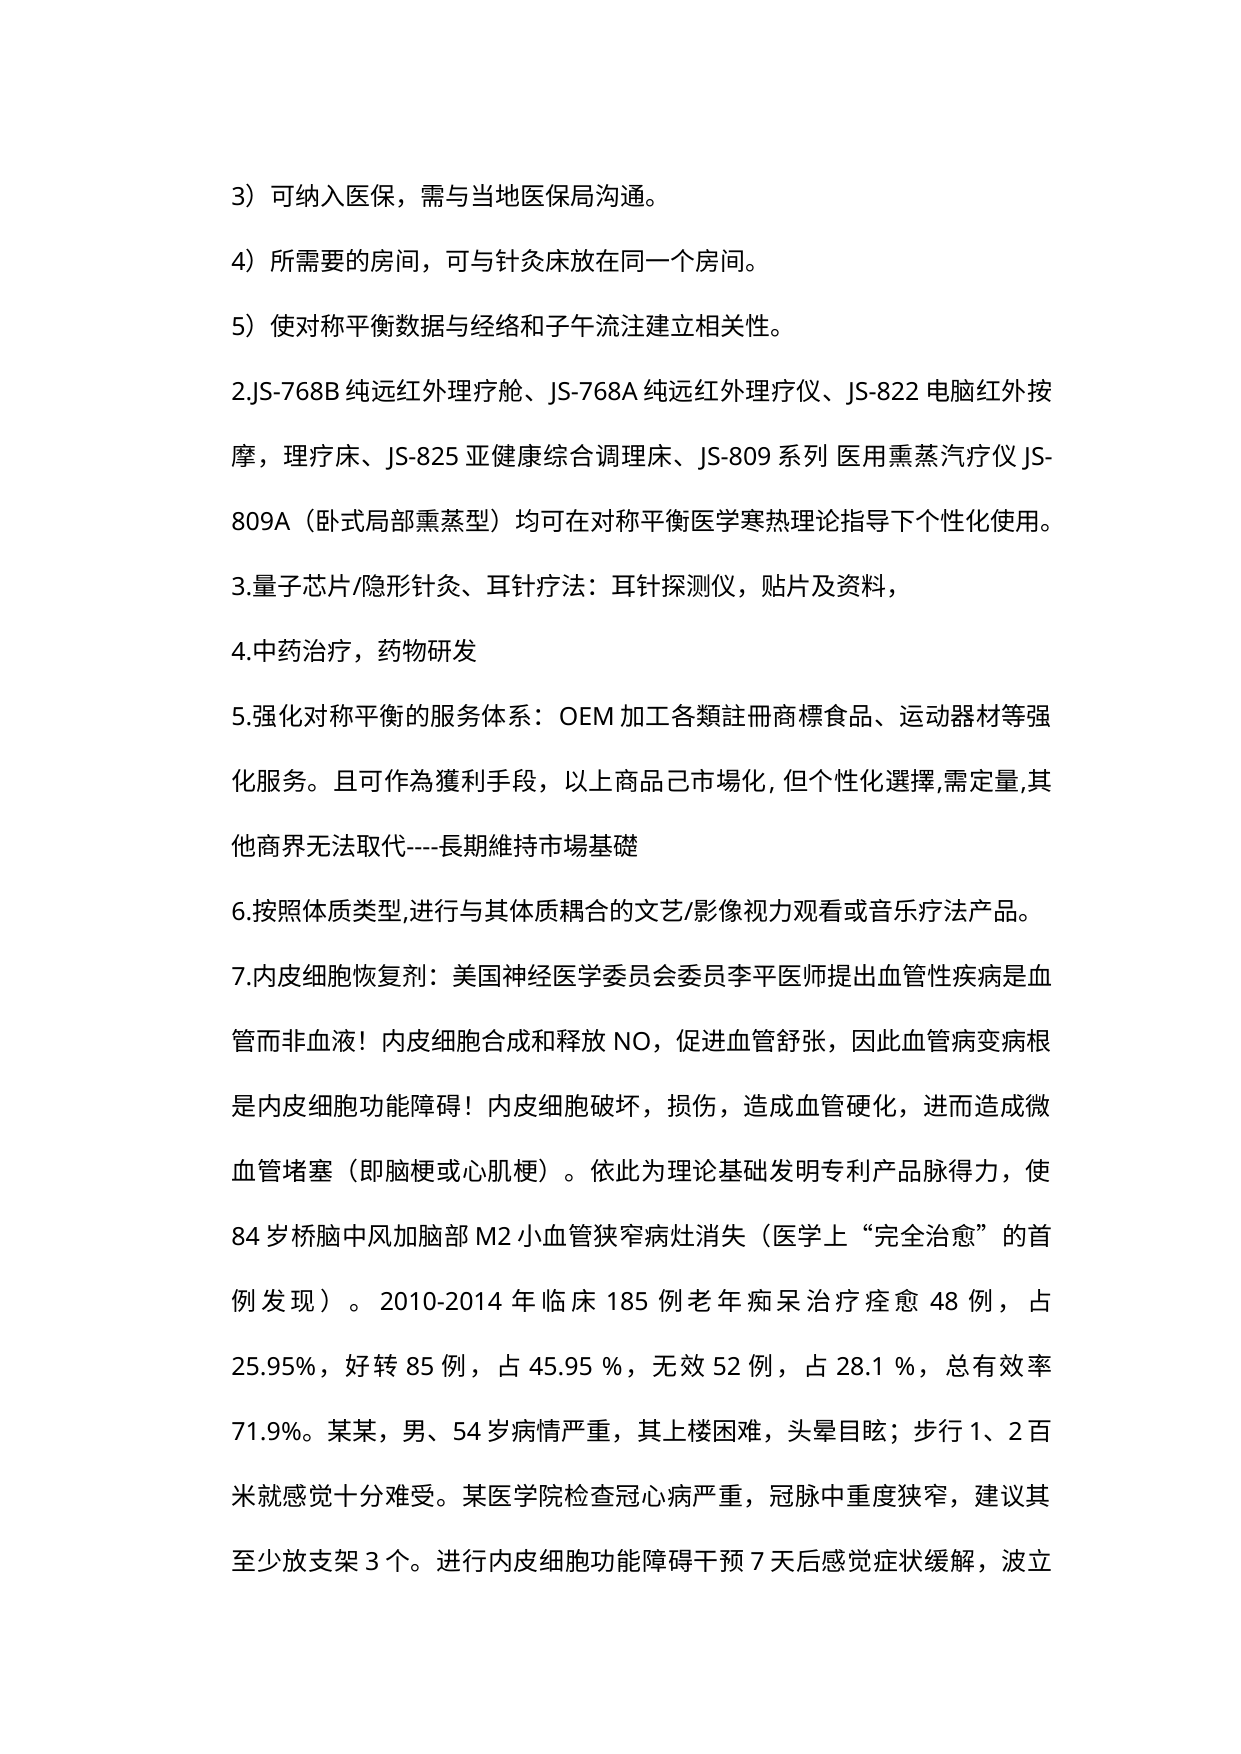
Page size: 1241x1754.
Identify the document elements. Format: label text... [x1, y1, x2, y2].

text 6.按照体质类型,进行与其体质耦合的文艺/影像视力观看或音乐疗法产品。 [231, 877, 1053, 942]
text 2.JS-768B纯远红外理疗舱、JS-768A纯远红外理疗仪、JS-822电脑红外按摩，理疗床、JS-825亚健康综合调理床、JS-809系列 医用熏蒸汽疗仪JS-809A（卧式局部熏蒸型）均可在对称平衡医学寒热理论指导下个性化使用。 [231, 357, 1053, 552]
text 5.强化对称平衡的服务体系：OEM加工各類註冊商標食品、运动器材等强化服务。且可作為獲利手段，以上商品己市場化, 但个性化選擇,需定量,其他商界无法取代----長期維持市場基礎 [231, 682, 1053, 877]
text 4）所需要的房间，可与针灸床放在同一个房间。 [231, 227, 1053, 292]
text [231, 942, 1053, 1592]
text 4.中药治疗，药物研发 [231, 617, 1053, 682]
text 3）可纳入医保，需与当地医保局沟通。 [231, 162, 1053, 227]
text 3.量子芯片/隐形针灸、耳针疗法：耳针探测仪，贴片及资料， [231, 552, 1053, 617]
text 5）使对称平衡数据与经络和子午流注建立相关性。 [231, 292, 1053, 357]
